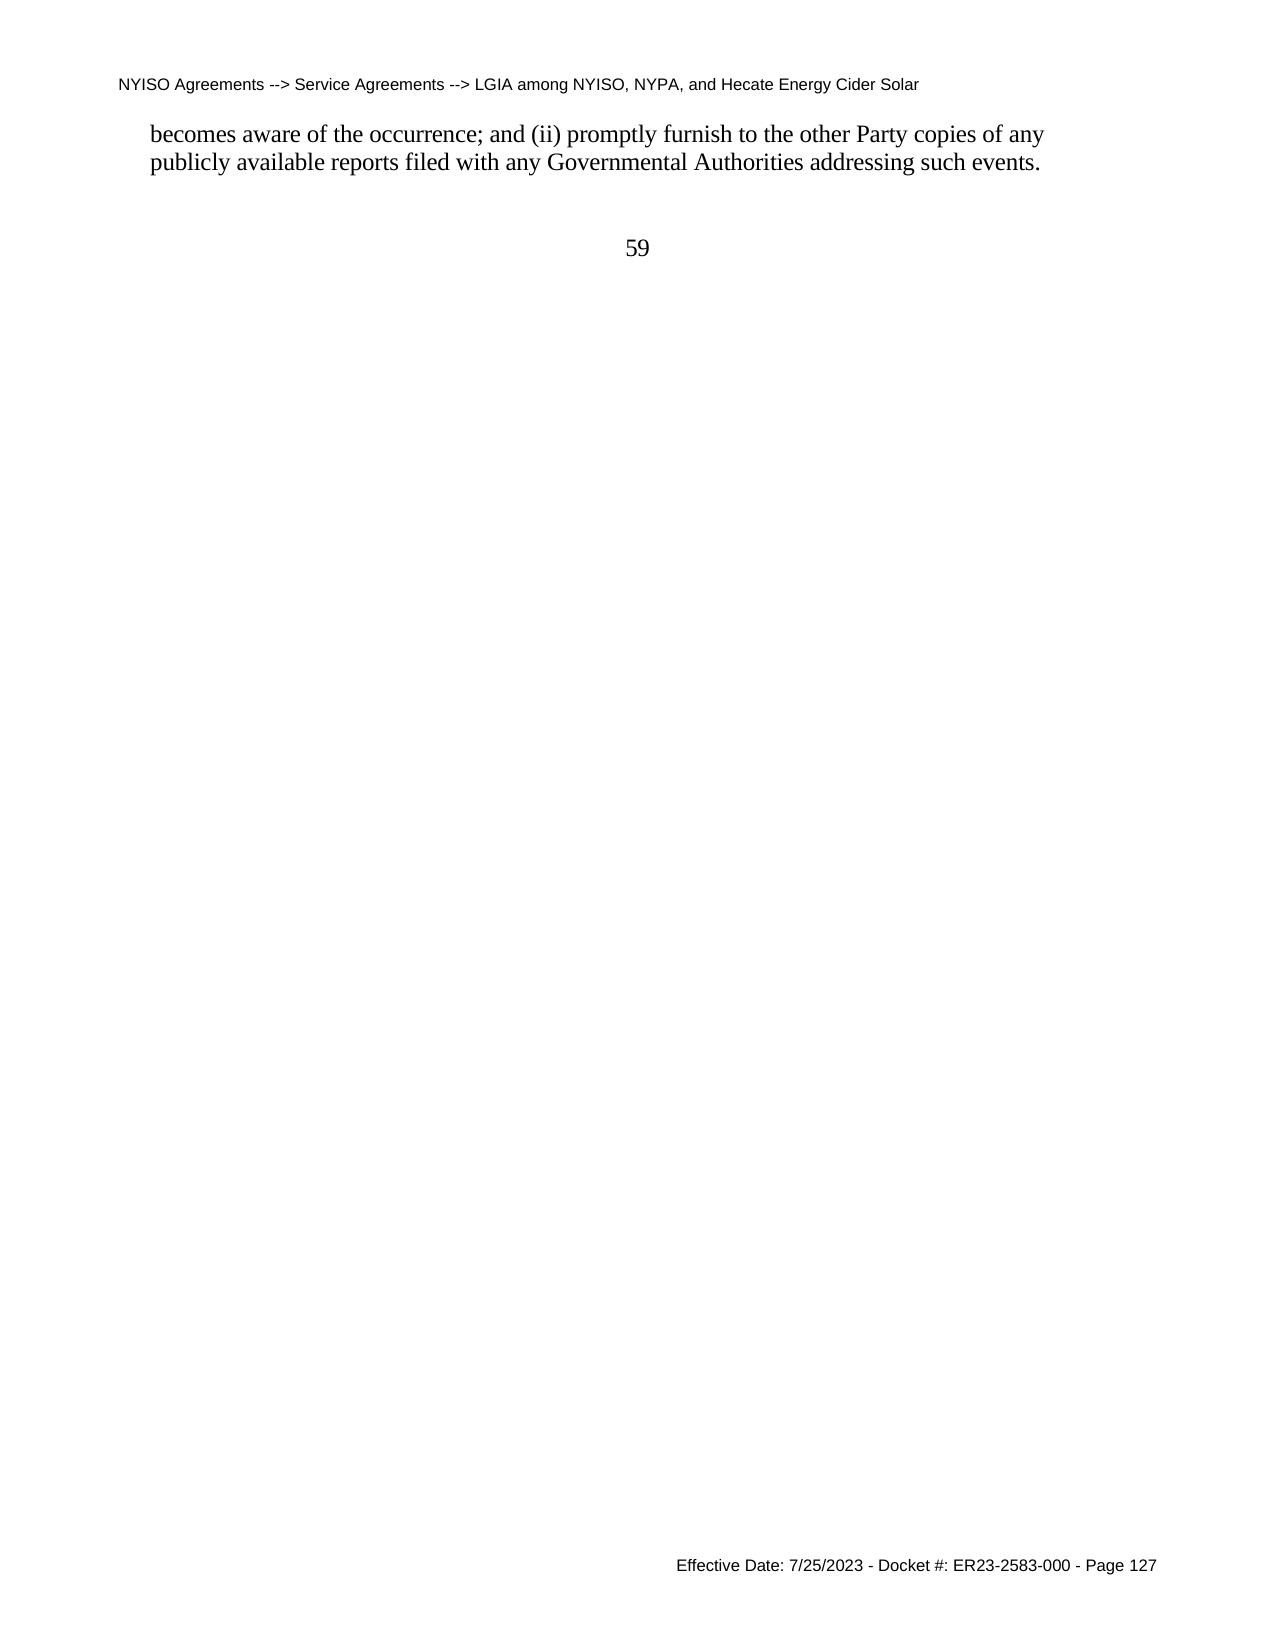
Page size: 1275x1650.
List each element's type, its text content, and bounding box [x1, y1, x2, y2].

text 59 [625, 233, 1275, 262]
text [150, 119, 1145, 177]
